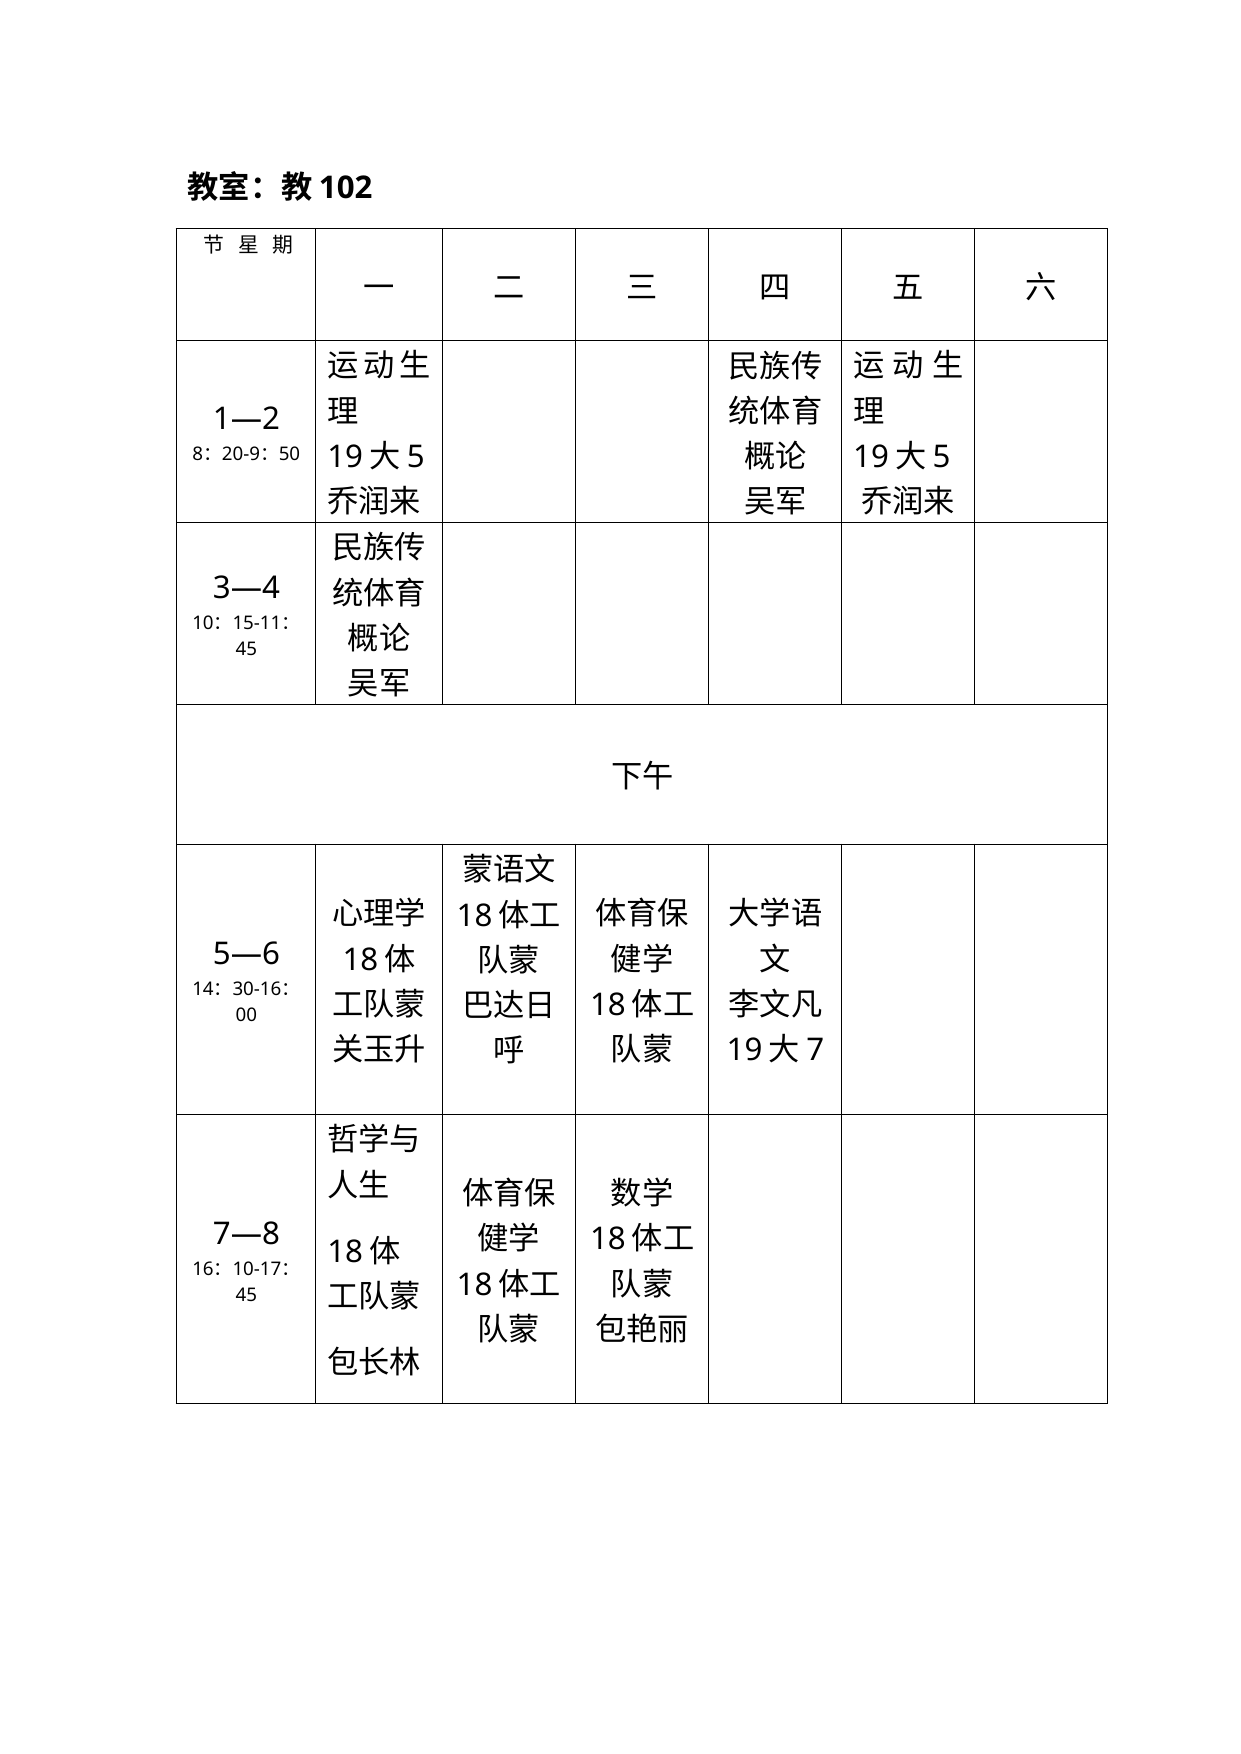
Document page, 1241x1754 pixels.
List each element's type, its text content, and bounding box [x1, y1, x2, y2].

table_cell [576, 523, 708, 703]
table_cell 7—8 16：10-17：45 [177, 1115, 315, 1403]
table_cell [975, 523, 1107, 703]
table_cell 哲学与人生 18体工队蒙 包长林 [316, 1115, 442, 1403]
table_cell [842, 523, 974, 703]
table_cell 体育保健学 18体工队蒙 [443, 1115, 575, 1403]
text 教室：教102 [187, 162, 1053, 207]
table_cell [842, 845, 974, 1113]
table_cell 运动生理 19大5 乔润来 [316, 341, 442, 522]
table_cell [975, 845, 1107, 1113]
table_cell 数学 18体工队蒙 包艳丽 [576, 1115, 708, 1403]
table_cell 5—6 14：30-16：00 [177, 845, 315, 1113]
table_cell 民族传统体育概论 吴军 [316, 523, 442, 703]
table_cell [443, 523, 575, 703]
table_header 二 [443, 229, 575, 339]
table_cell [576, 341, 708, 522]
table_cell 运动生理 19大5 乔润来 [842, 341, 974, 522]
table_header 一 [316, 229, 442, 339]
table_cell [975, 341, 1107, 522]
table_header [177, 229, 315, 339]
table_cell 心理学 18体工队蒙 关玉升 [316, 845, 442, 1113]
table_cell 3—4 10：15-11：45 [177, 523, 315, 703]
table_cell [975, 1115, 1107, 1403]
table_cell 下午 [177, 705, 1107, 843]
table_cell [709, 1115, 841, 1403]
table_cell 大学语文 李文凡 19大7 [709, 845, 841, 1113]
table_cell 蒙语文 18体工队蒙 巴达日呼 [443, 845, 575, 1113]
table_cell 1—2 8：20-9：50 [177, 341, 315, 522]
table_header 四 [709, 229, 841, 339]
table_header 六 [975, 229, 1107, 339]
table_header 五 [842, 229, 974, 339]
table_header 三 [576, 229, 708, 339]
table_cell 体育保健学 18体工队蒙 [576, 845, 708, 1113]
table_cell [709, 523, 841, 703]
table_cell 民族传统体育概论 吴军 [709, 341, 841, 522]
table_cell [443, 341, 575, 522]
table_cell [842, 1115, 974, 1403]
